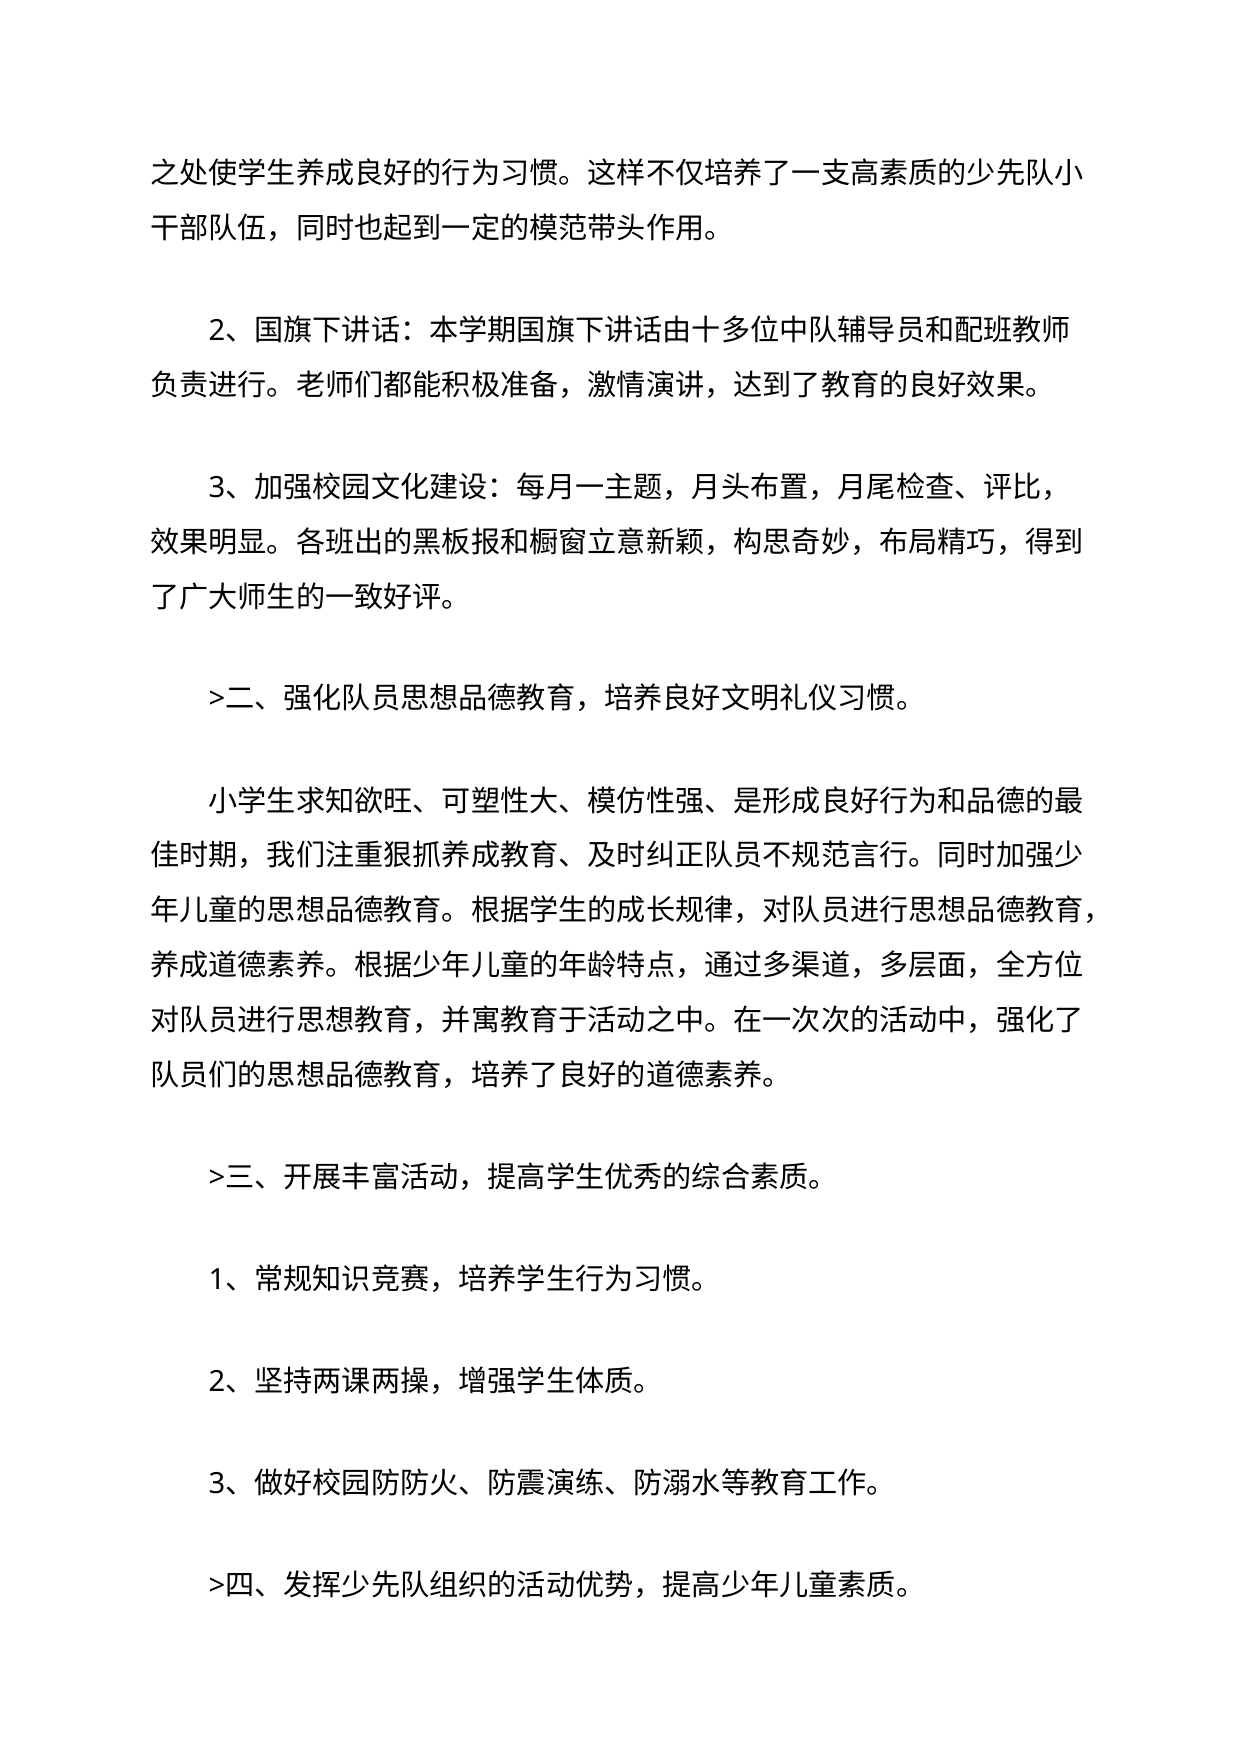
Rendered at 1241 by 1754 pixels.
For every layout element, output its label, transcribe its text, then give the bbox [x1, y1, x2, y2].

text >二、强化队员思想品德教育，培养良好文明礼仪习惯。 [150, 675, 1090, 717]
text 3、加强校园文化建设：每月一主题，月头布置，月尾检查、评比，效果明显。各班出的黑板报和橱窗立意新颖，构思奇妙，布局精巧，得到了广大师生的一致好评。 [150, 463, 1090, 616]
text 2、国旗下讲话：本学期国旗下讲话由十多位中队辅导员和配班教师负责进行。老师们都能积极准备，激情演讲，达到了教育的良好效果。 [150, 307, 1090, 404]
text 小学生求知欲旺、可塑性大、模仿性强、是形成良好行为和品德的最佳时期，我们注重狠抓养成教育、及时纠正队员不规范言行。同时加强少年儿童的思想品德教育。根据学生的成长规律，对队员进行思想品德教育，养成道德素养。根据少年儿童的年龄特点，通过多渠道，多层面，全方位对队员进行思想教育，并寓教育于活动之中。在一次次的活动中，强化了队员们的思想品德教育，培养了良好的道德素养。 [150, 777, 1090, 1094]
text 2、坚持两课两操，增强学生体质。 [150, 1357, 1090, 1400]
text 3、做好校园防防火、防震演练、防溺水等教育工作。 [150, 1459, 1090, 1502]
text 1、常规知识竞赛，培养学生行为习惯。 [150, 1255, 1090, 1298]
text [150, 150, 1090, 247]
text >三、开展丰富活动，提高学生优秀的综合素质。 [150, 1153, 1090, 1196]
text >四、发挥少先队组织的活动优势，提高少年儿童素质。 [150, 1561, 1090, 1604]
